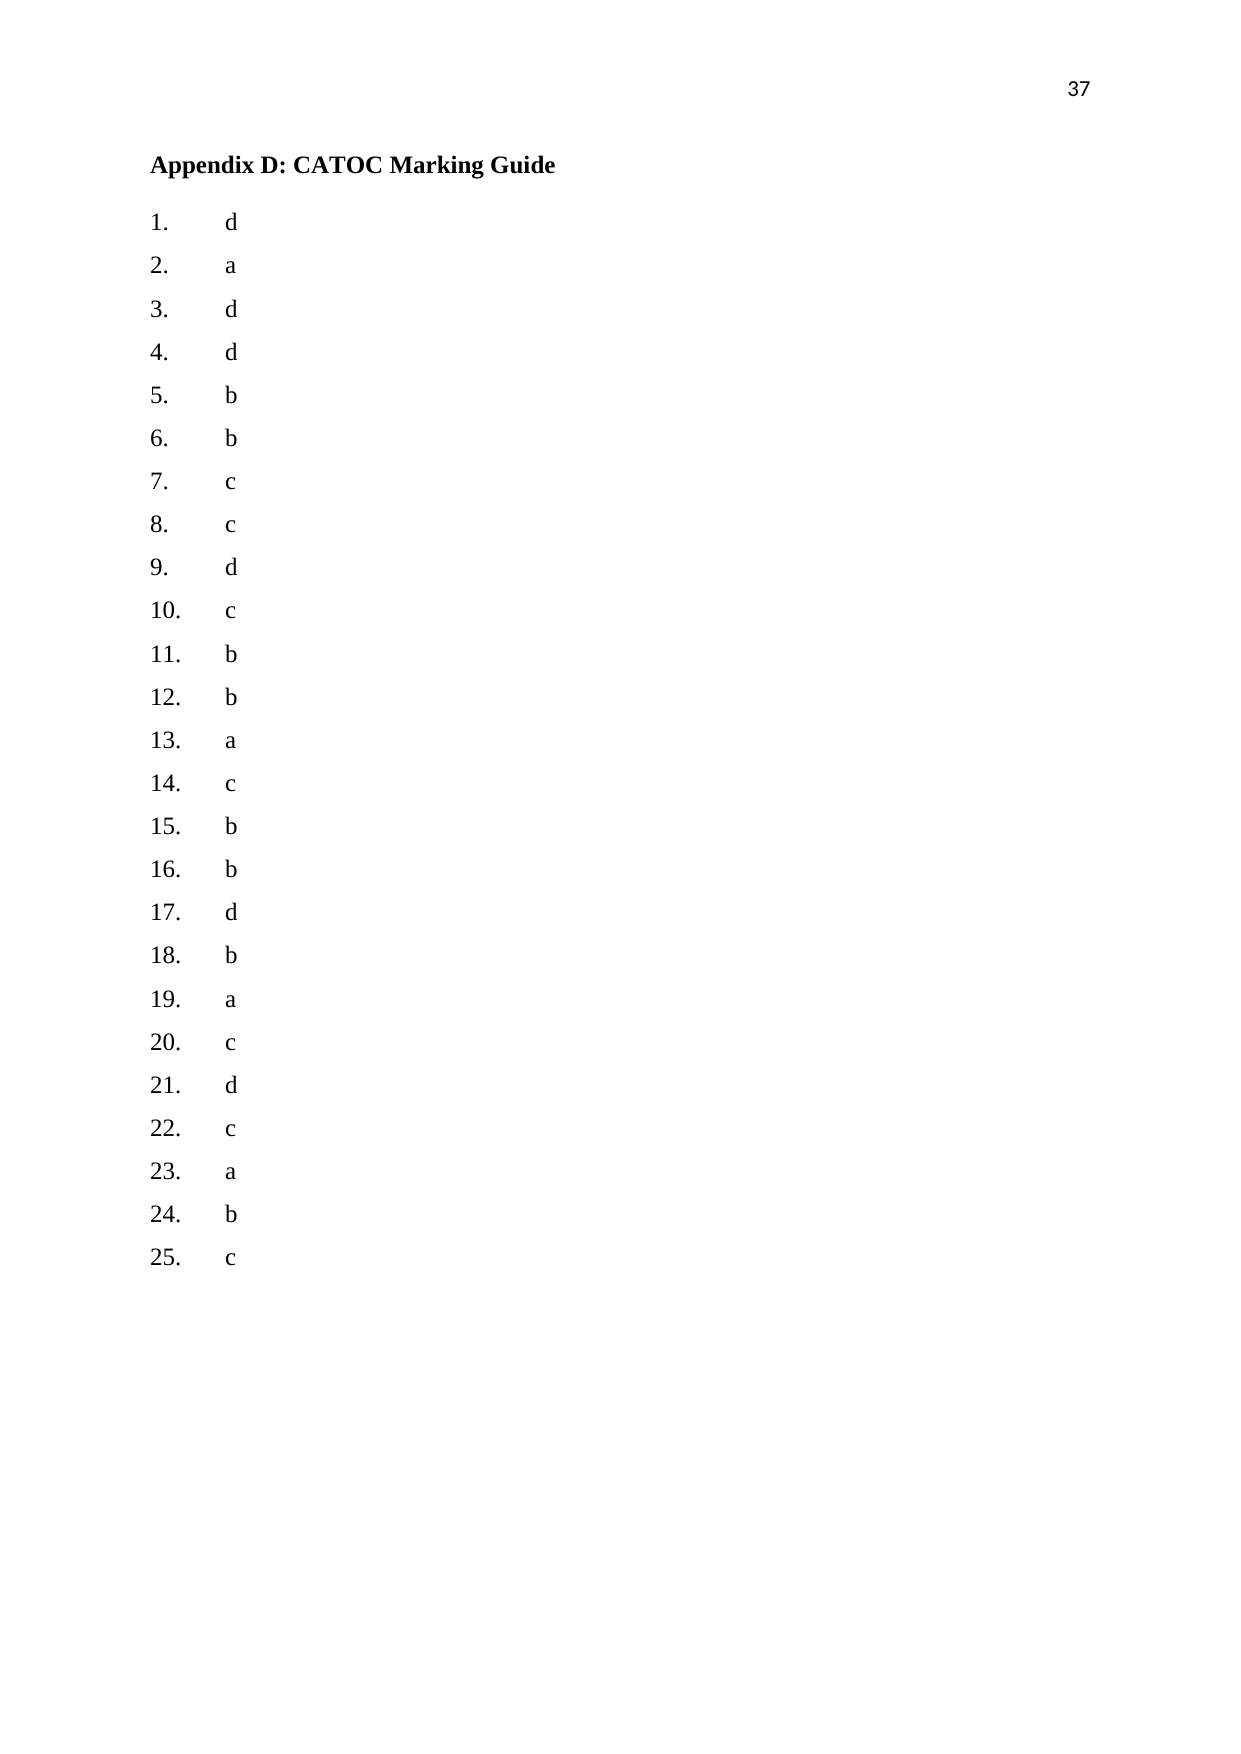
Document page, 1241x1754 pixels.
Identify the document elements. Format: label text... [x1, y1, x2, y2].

text 4. d [150, 337, 1090, 366]
text 20. c [150, 1027, 1090, 1056]
text 13. a [150, 725, 1090, 754]
text 17. d [150, 897, 1090, 926]
text 22. c [150, 1113, 1090, 1142]
text 19. a [150, 984, 1090, 1012]
text 5. b [150, 380, 1090, 409]
text 18. b [150, 941, 1090, 969]
text 21. d [150, 1070, 1090, 1099]
text Appendix D: CATOC Marking Guide [150, 150, 1090, 179]
text 8. c [150, 509, 1090, 538]
text 23. a [150, 1156, 1090, 1185]
text 25. c [150, 1242, 1090, 1271]
text 12. b [150, 682, 1090, 711]
text 14. c [150, 768, 1090, 797]
text 6. b [150, 423, 1090, 452]
text 16. b [150, 854, 1090, 883]
text 1. d [150, 207, 1090, 236]
text 15. b [150, 811, 1090, 840]
text 10. c [150, 596, 1090, 624]
text 9. d [150, 552, 1090, 581]
text 3. d [150, 294, 1090, 322]
text 2. a [150, 251, 1090, 279]
text 11. b [150, 639, 1090, 667]
text 24. b [150, 1199, 1090, 1228]
text 7. c [150, 466, 1090, 495]
